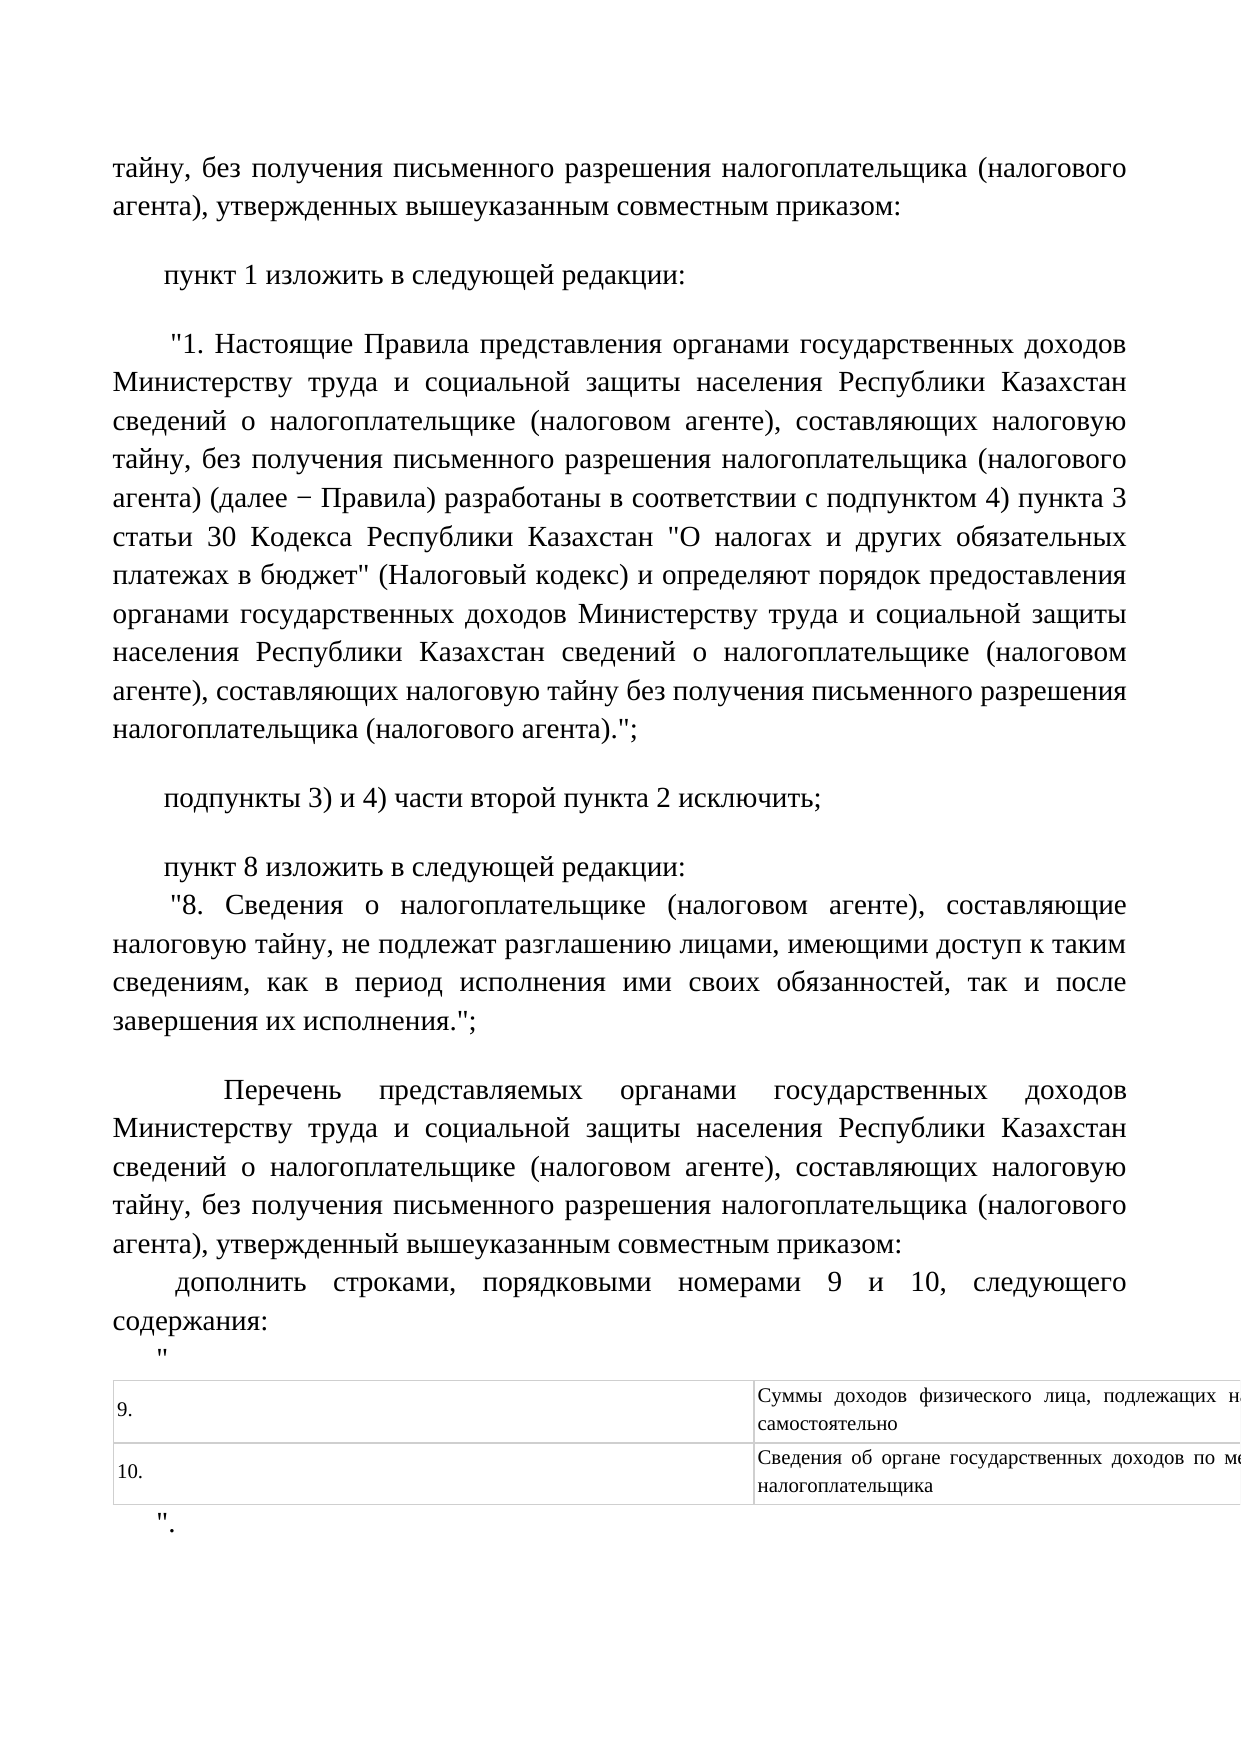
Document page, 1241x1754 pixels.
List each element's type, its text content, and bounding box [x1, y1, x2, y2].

table_cell Сведения об органе государственных доходов по месту нахождения налогоплательщика [755, 1444, 1240, 1504]
text "8. Сведения о налогоплательщике (налоговом агенте), составляющие налоговую тайну, не подлежат разглашению лицами, имеющими доступ к таким сведениям, как в период исполнения ими своих обязанностей, так и после завершения их исполнения."; [112, 887, 1128, 1037]
text подпункты 3) и 4) части второй пункта 2 исключить; [112, 780, 1128, 814]
text пункт 8 изложить в следующей редакции: [112, 849, 1128, 882]
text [112, 150, 1128, 222]
table_header 9. [114, 1381, 753, 1442]
text дополнить строками, порядковыми номерами 9 и 10, следующего содержания: [112, 1264, 1128, 1337]
text пункт 1 изложить в следующей редакции: [112, 257, 1128, 291]
text " [112, 1342, 1128, 1375]
text "1. Настоящие Правила представления органами государственных доходов Министерству труда и социальной защиты населения Республики Казахстан сведений о налогоплательщике (налоговом агенте), составляющих налоговую тайну, без получения письменного разрешения налогоплательщика (налогового агента) (далее − Правила) разработаны в соответствии с подпунктом 4) пункта 3 статьи 30 Кодекса Республики Казахстан "О налогах и других обязательных платежах в бюджет" (Налоговый кодекс) и определяют порядок предоставления органами государственных доходов Министерству труда и социальной защиты населения Республики Казахстан сведений о налогоплательщике (налоговом агенте), составляющих налоговую тайну без получения письменного разрешения налогоплательщика (налогового агента)."; [112, 326, 1128, 745]
table_header Суммы доходов физического лица, подлежащих налогообложению самостоятельно [755, 1381, 1240, 1442]
table_cell 10. [114, 1444, 753, 1504]
text ". [112, 1505, 1128, 1539]
text Перечень представляемых органами государственных доходов Министерству труда и социальной защиты населения Республики Казахстан сведений о налогоплательщике (налоговом агенте), составляющих налоговую тайну, без получения письменного разрешения налогоплательщика (налогового агента), утвержденный вышеуказанным совместным приказом: [112, 1072, 1128, 1259]
